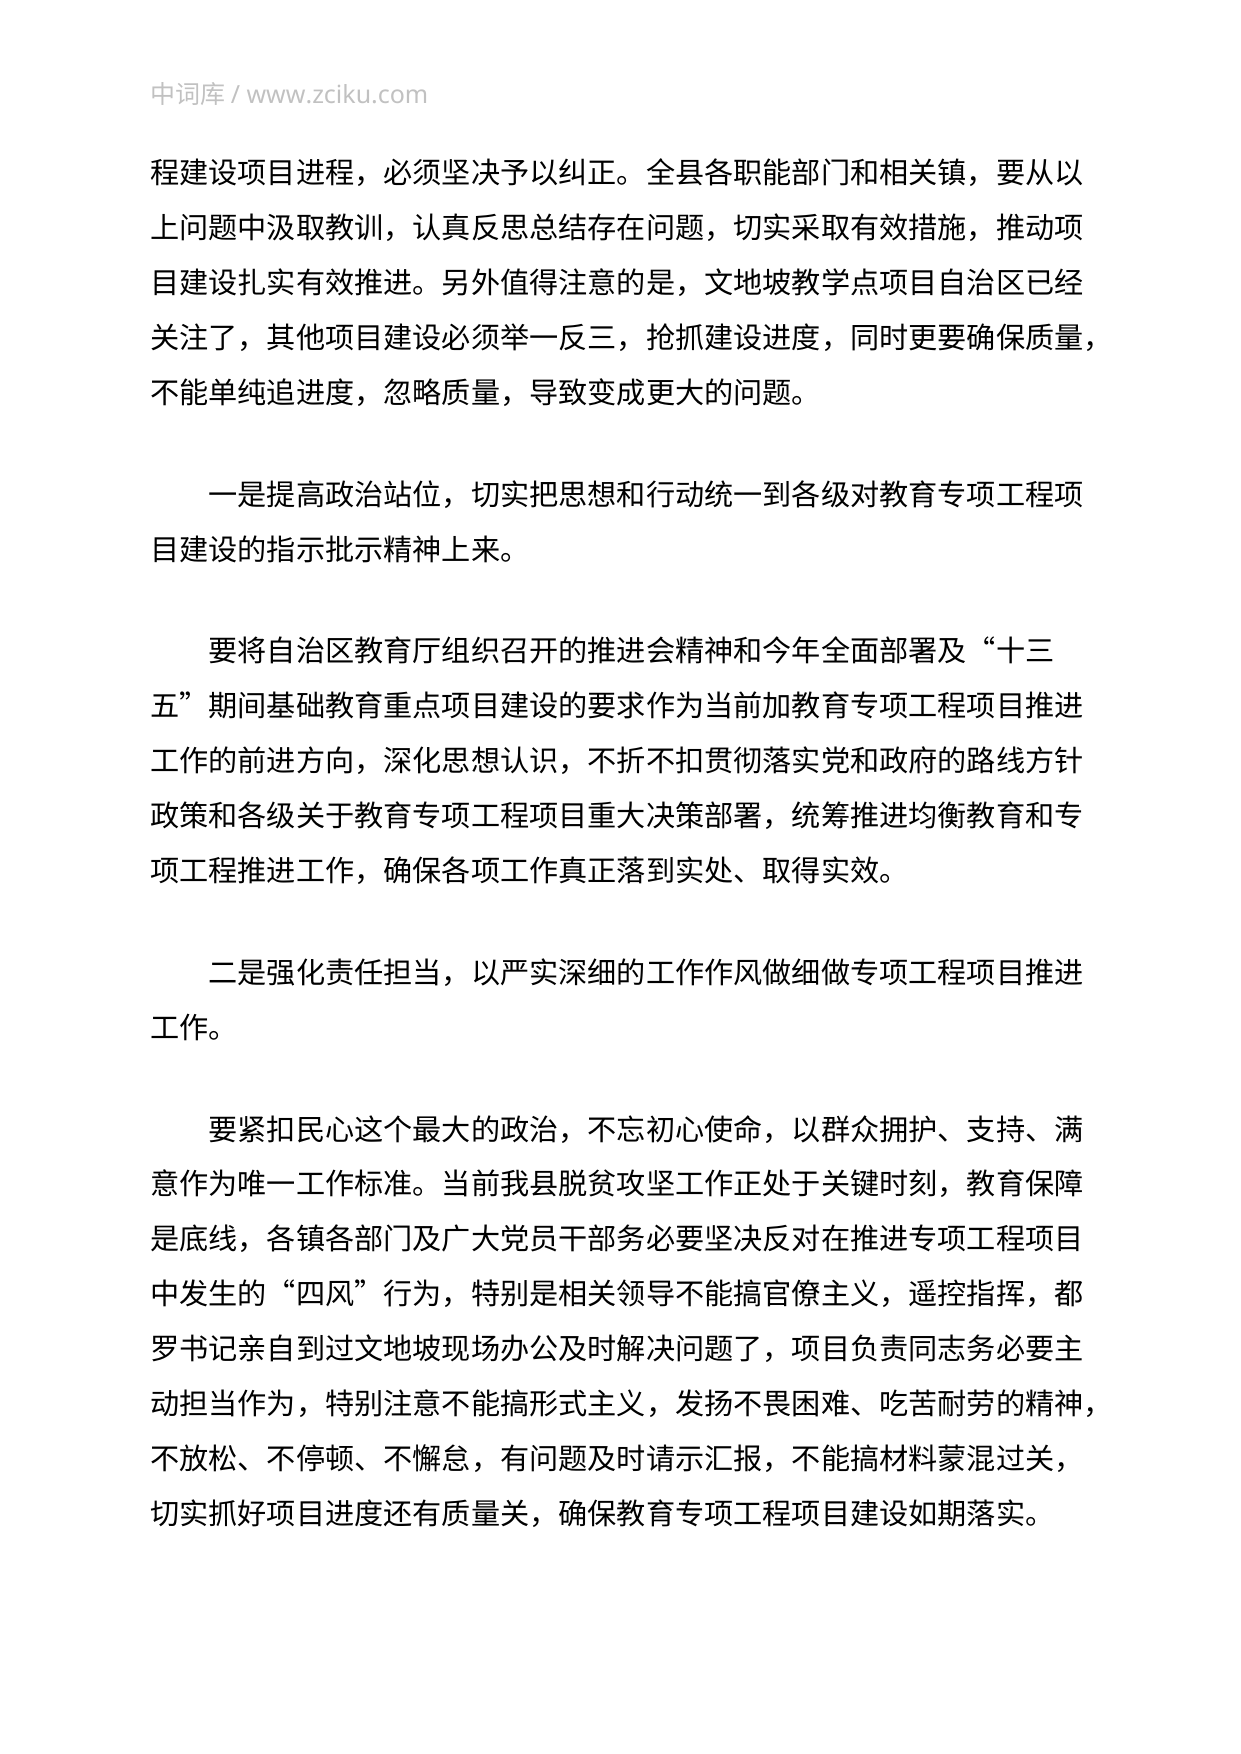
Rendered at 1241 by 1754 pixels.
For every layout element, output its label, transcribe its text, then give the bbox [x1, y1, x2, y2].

text 二是强化责任担当，以严实深细的工作作风做细做专项工程项目推进工作。 [150, 949, 1090, 1047]
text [150, 150, 1090, 412]
text 一是提高政治站位，切实把思想和行动统一到各级对教育专项工程项目建设的指示批示精神上来。 [150, 471, 1090, 568]
text 要紧扣民心这个最大的政治，不忘初心使命，以群众拥护、支持、满意作为唯一工作标准。当前我县脱贫攻坚工作正处于关键时刻，教育保障是底线，各镇各部门及广大党员干部务必要坚决反对在推进专项工程项目中发生的“四风”行为，特别是相关领导不能搞官僚主义，遥控指挥，都罗书记亲自到过文地坡现场办公及时解决问题了，项目负责同志务必要主动担当作为，特别注意不能搞形式主义，发扬不畏困难、吃苦耐劳的精神，不放松、不停顿、不懈怠，有问题及时请示汇报，不能搞材料蒙混过关，切实抓好项目进度还有质量关，确保教育专项工程项目建设如期落实。 [150, 1106, 1090, 1533]
text 要将自治区教育厅组织召开的推进会精神和今年全面部署及“十三五”期间基础教育重点项目建设的要求作为当前加教育专项工程项目推进工作的前进方向，深化思想认识，不折不扣贯彻落实党和政府的路线方针政策和各级关于教育专项工程项目重大决策部署，统筹推进均衡教育和专项工程推进工作，确保各项工作真正落到实处、取得实效。 [150, 628, 1090, 890]
